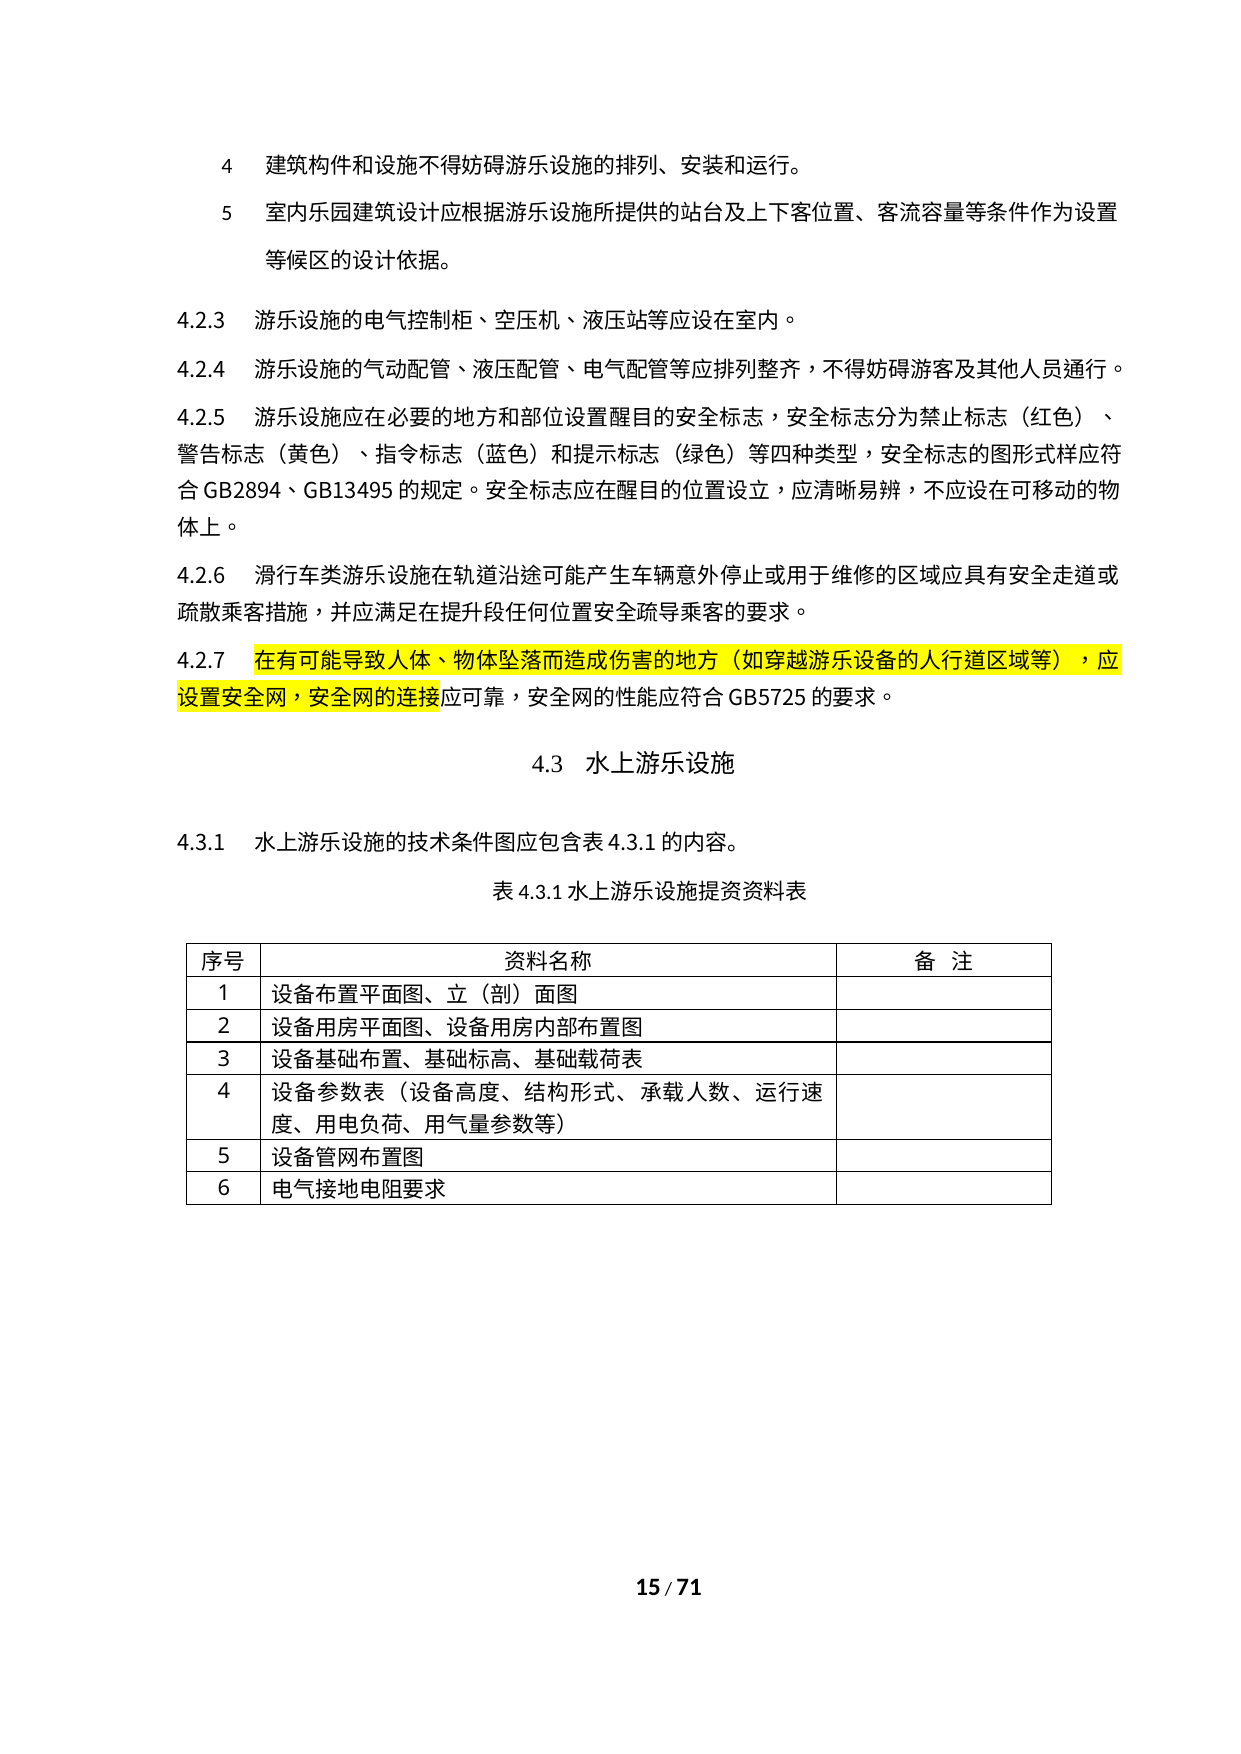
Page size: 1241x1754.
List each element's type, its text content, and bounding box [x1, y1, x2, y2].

subtitle 游乐设施的电气控制柜、空压机、液压站等应设在室内。 [177, 303, 1122, 334]
table_cell [837, 1075, 1051, 1138]
subtitle 游乐设施应在必要的地方和部位设置醒目的安全标志，安全标志分为禁止标志（红色）、警告标志（黄色）、指令标志（蓝色）和提示标志（绿色）等四种类型，安全标志的图形式样应符合GB2894、GB13495的规定。安全标志应在醒目的位置设立，应清晰易辨，不应设在可移动的物体上。 [177, 400, 1122, 541]
table_header 备 注 [837, 944, 1051, 976]
table_header 序号 [187, 944, 260, 976]
subtitle 水上游乐设施 [532, 743, 1122, 779]
table_cell 5 [187, 1140, 260, 1171]
table_cell 设备基础布置、基础标高、基础载荷表 [261, 1043, 836, 1074]
list 室内乐园建筑设计应根据游乐设施所提供的站台及上下客位置、客流容量等条件作为设置等候区的设计依据。 [221, 195, 1122, 274]
table_cell [837, 1010, 1051, 1041]
table_cell 电气接地电阻要求 [261, 1172, 836, 1204]
table_cell [837, 1043, 1051, 1074]
table_cell 设备参数表（设备高度、结构形式、承载人数、运行速度、用电负荷、用气量参数等） [261, 1075, 836, 1138]
list 表4.3.1水上游乐设施提资资料表 [177, 874, 1122, 905]
subtitle 水上游乐设施的技术条件图应包含表4.3.1的内容。 [177, 825, 1122, 856]
table_cell 6 [187, 1172, 260, 1204]
table_header 资料名称 [261, 944, 836, 976]
subtitle 游乐设施的气动配管、液压配管、电气配管等应排列整齐，不得妨碍游客及其他人员通行。 [177, 352, 1122, 383]
table_cell 4 [187, 1075, 260, 1138]
table_cell 设备布置平面图、立（剖）面图 [261, 977, 836, 1009]
subtitle 滑行车类游乐设施在轨道沿途可能产生车辆意外停止或用于维修的区域应具有安全走道或疏散乘客措施，并应满足在提升段任何位置安全疏导乘客的要求。 [177, 558, 1122, 626]
list 建筑构件和设施不得妨碍游乐设施的排列、安装和运行。 [221, 148, 1122, 179]
subtitle 在有可能导致人体、物体坠落而造成伤害的地方（如穿越游乐设备的人行道区域等），应设置安全网，安全网的连接应可靠，安全网的性能应符合GB5725的要求。 [177, 643, 1122, 712]
table_cell 1 [187, 977, 260, 1009]
table_cell [837, 977, 1051, 1009]
table_cell 设备管网布置图 [261, 1140, 836, 1171]
table_cell 设备用房平面图、设备用房内部布置图 [261, 1010, 836, 1041]
table_cell 2 [187, 1010, 260, 1041]
table_cell [837, 1140, 1051, 1171]
table_cell [837, 1172, 1051, 1204]
table_cell 3 [187, 1043, 260, 1074]
